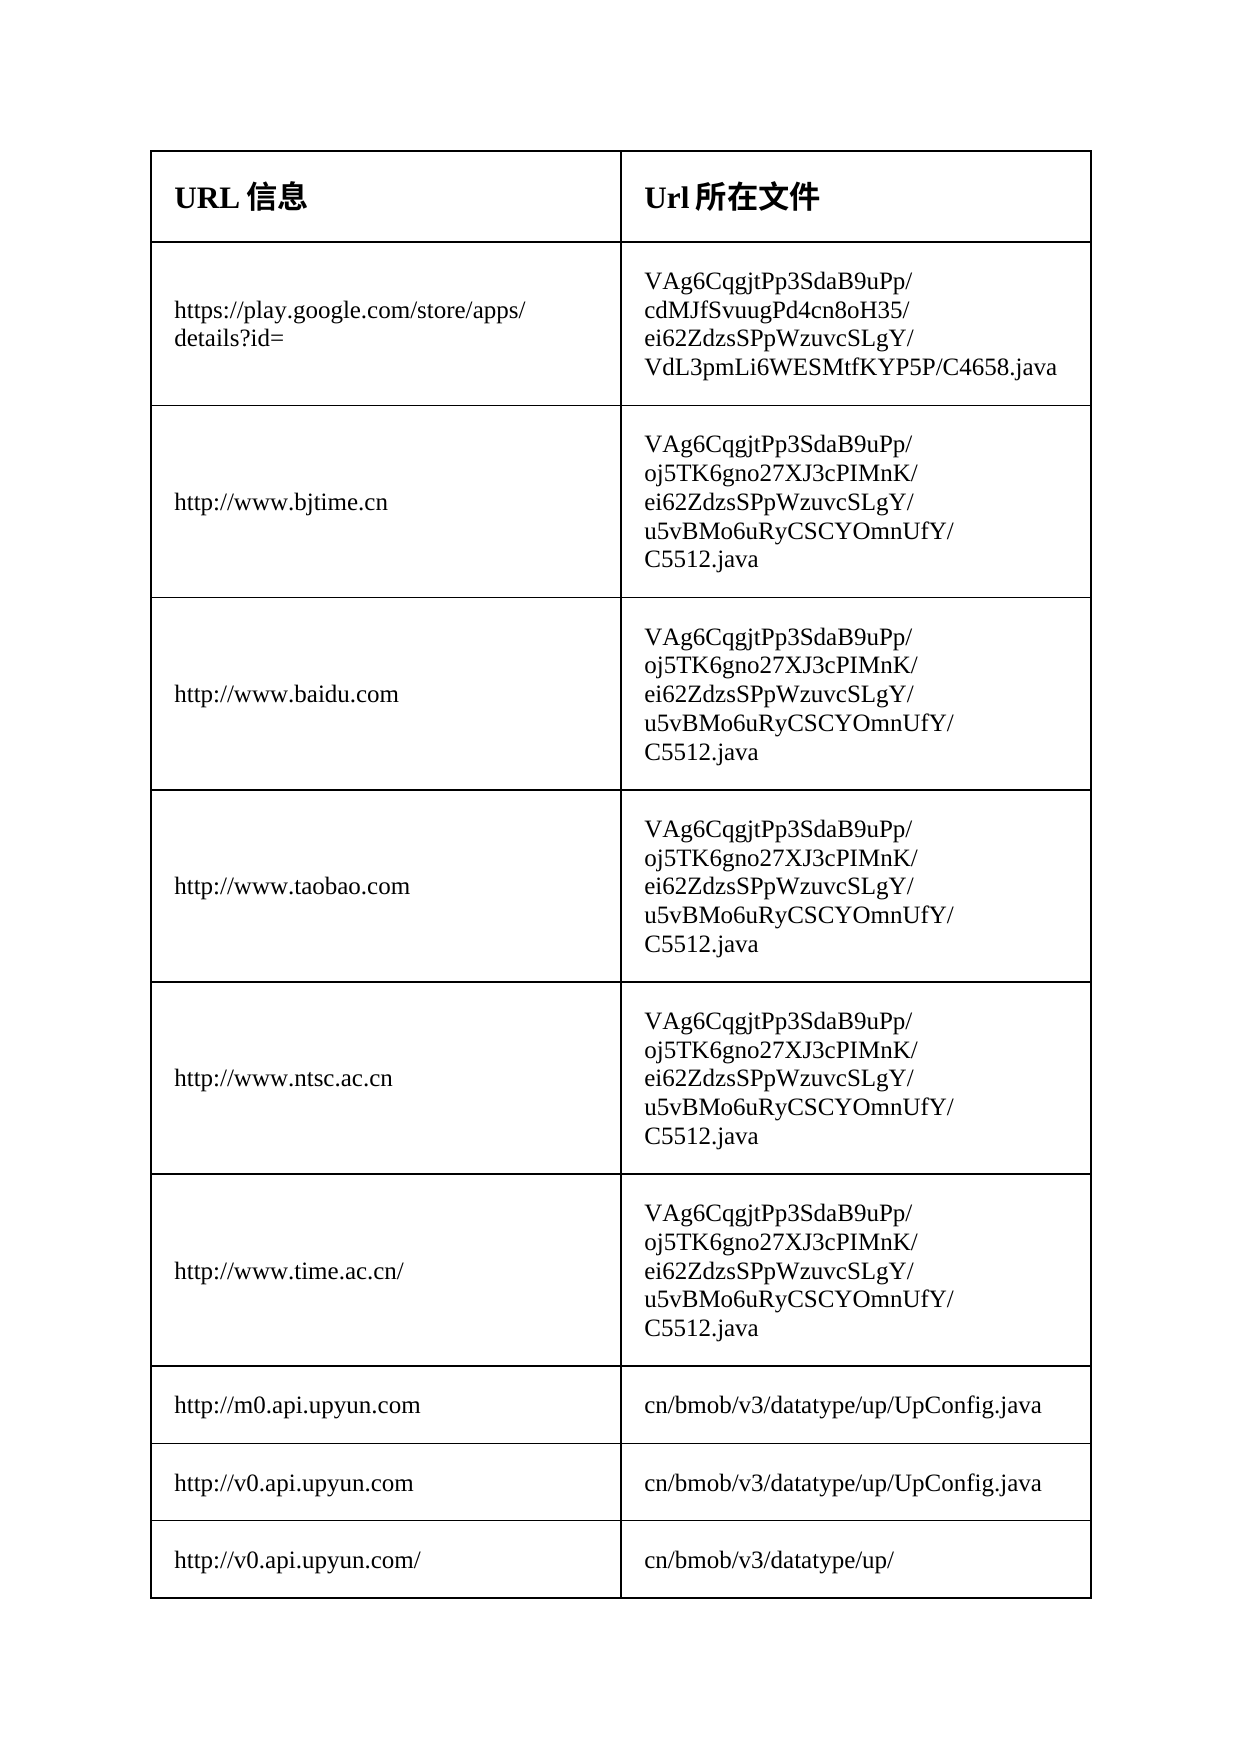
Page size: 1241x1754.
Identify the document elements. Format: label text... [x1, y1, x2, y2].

table_cell VAg6CqgjtPp3SdaB9uPp/cdMJfSvuugPd4cn8oH35/ei62ZdzsSPpWzuvcSLgY/VdL3pmLi6WESMtfKYP5P/C4658.java [622, 243, 1090, 404]
table_cell VAg6CqgjtPp3SdaB9uPp/oj5TK6gno27XJ3cPIMnK/ei62ZdzsSPpWzuvcSLgY/u5vBMo6uRyCSCYOmnUfY/C5512.java [622, 791, 1090, 981]
table_cell VAg6CqgjtPp3SdaB9uPp/oj5TK6gno27XJ3cPIMnK/ei62ZdzsSPpWzuvcSLgY/u5vBMo6uRyCSCYOmnUfY/C5512.java [622, 598, 1090, 789]
table_cell http://www.time.ac.cn/ [152, 1175, 620, 1365]
table_cell http://v0.api.upyun.com [152, 1444, 620, 1520]
table_cell VAg6CqgjtPp3SdaB9uPp/oj5TK6gno27XJ3cPIMnK/ei62ZdzsSPpWzuvcSLgY/u5vBMo6uRyCSCYOmnUfY/C5512.java [622, 983, 1090, 1173]
table_cell http://www.taobao.com [152, 791, 620, 981]
table_cell cn/bmob/v3/datatype/up/UpConfig.java [622, 1367, 1090, 1443]
table_cell http://www.ntsc.ac.cn [152, 983, 620, 1173]
table_cell https://play.google.com/store/apps/details?id= [152, 243, 620, 404]
table_cell http://www.baidu.com [152, 598, 620, 789]
table_cell cn/bmob/v3/datatype/up/UpConfig.java [622, 1444, 1090, 1520]
table_cell VAg6CqgjtPp3SdaB9uPp/oj5TK6gno27XJ3cPIMnK/ei62ZdzsSPpWzuvcSLgY/u5vBMo6uRyCSCYOmnUfY/C5512.java [622, 406, 1090, 597]
table_header Url所在文件 [622, 152, 1090, 241]
table_cell VAg6CqgjtPp3SdaB9uPp/oj5TK6gno27XJ3cPIMnK/ei62ZdzsSPpWzuvcSLgY/u5vBMo6uRyCSCYOmnUfY/C5512.java [622, 1175, 1090, 1365]
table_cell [622, 1521, 1090, 1597]
table_cell http://v0.api.upyun.com/ [152, 1521, 620, 1597]
table_cell http://m0.api.upyun.com [152, 1367, 620, 1443]
table_cell http://www.bjtime.cn [152, 406, 620, 597]
table_header URL信息 [152, 152, 620, 241]
